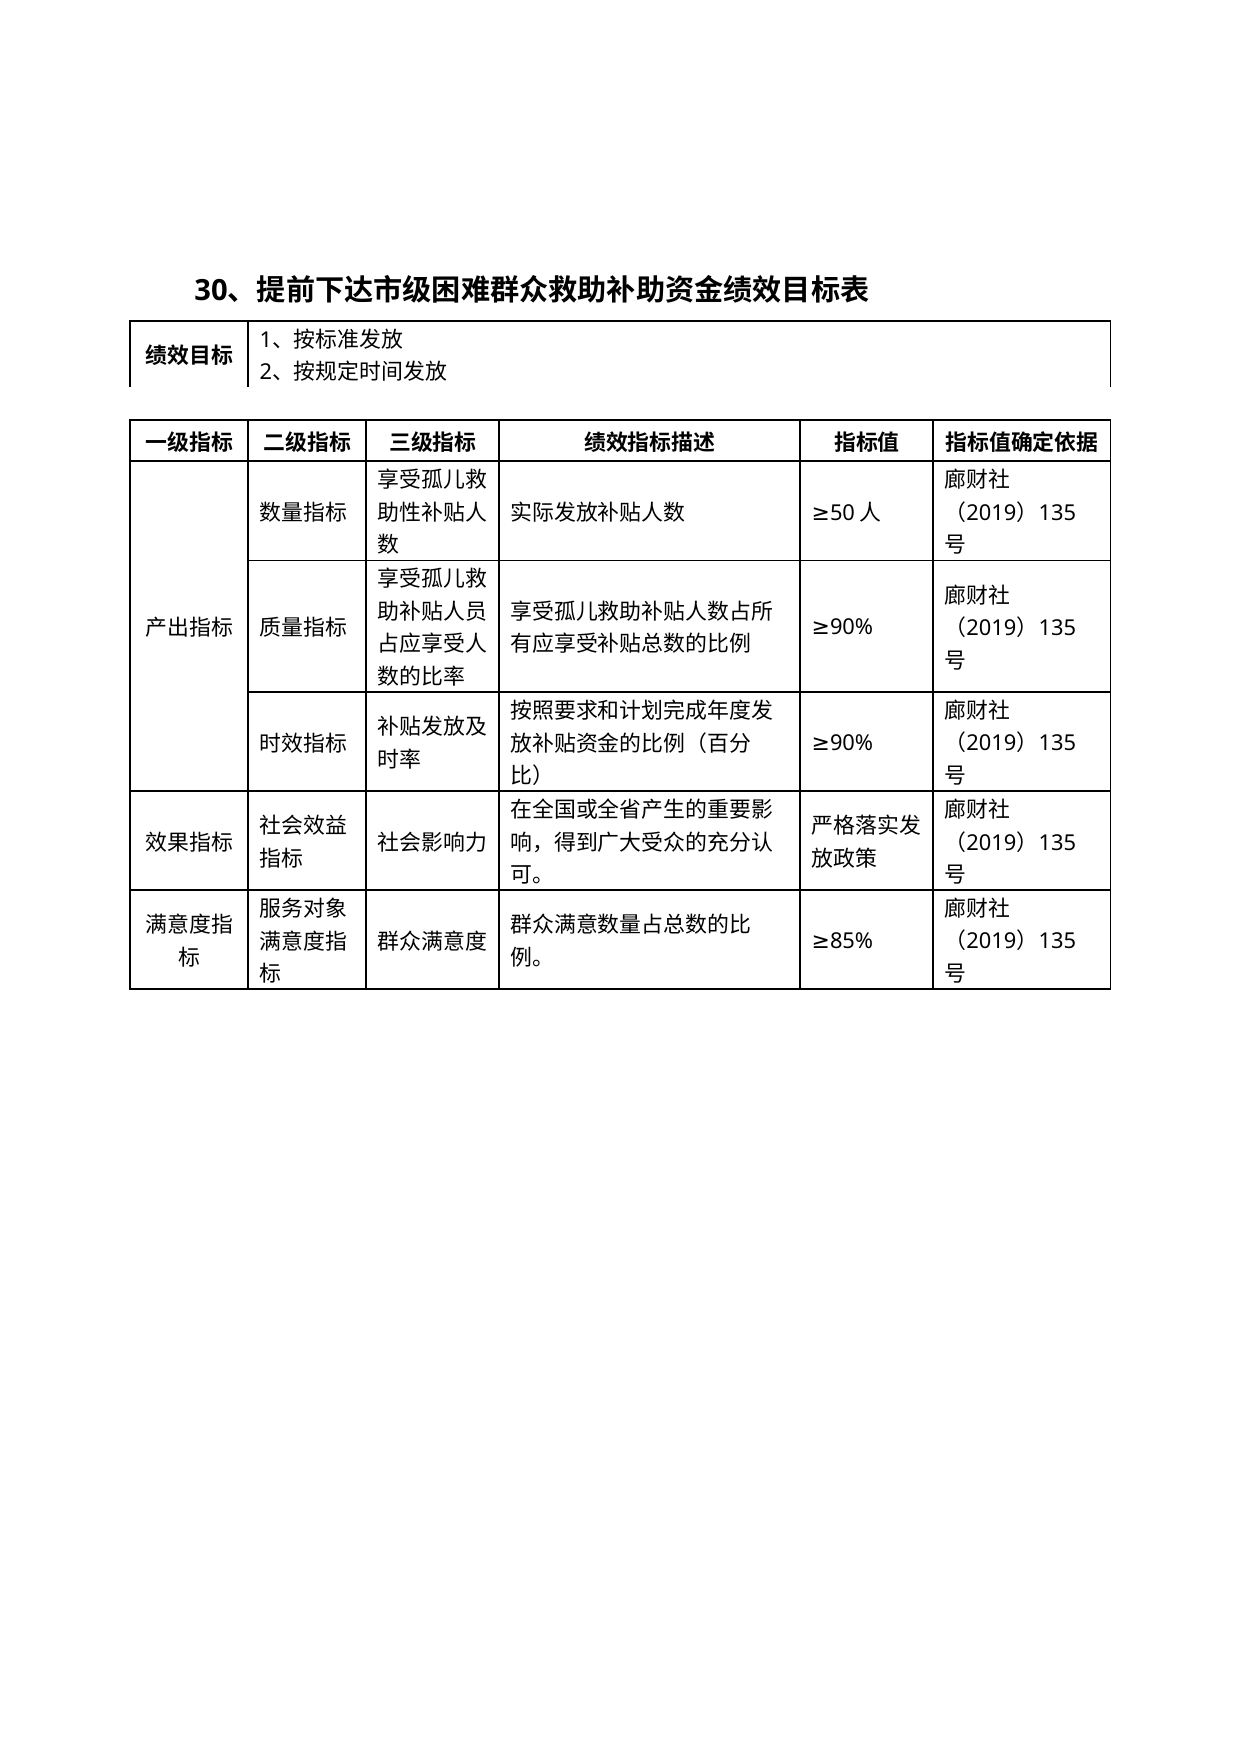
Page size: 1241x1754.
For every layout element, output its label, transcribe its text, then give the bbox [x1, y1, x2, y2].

table_cell ≥90% [801, 693, 932, 790]
table_cell 服务对象满意度指标 [249, 891, 365, 988]
table_cell 在全国或全省产生的重要影响，得到广大受众的充分认可。 [500, 792, 799, 889]
table_cell 严格落实发放政策 [801, 792, 932, 889]
table_cell 廊财社（2019）135号 [934, 792, 1110, 889]
table_cell 数量指标 [249, 462, 365, 559]
text 30、提前下达市级困难群众救助补助资金绩效目标表{TC 18、提前下达市级困难群众救助补助资金绩效目标表 \f C \l 1} [136, 255, 1104, 320]
table_cell 享受孤儿救助补贴人员占应享受人数的比率 [367, 561, 498, 691]
table_header 一级指标 [131, 421, 247, 460]
table_header 二级指标 [249, 421, 365, 460]
table_cell 廊财社（2019）135号 [934, 693, 1110, 790]
table_cell 按照要求和计划完成年度发放补贴资金的比例（百分比） [500, 693, 799, 790]
table_cell 补贴发放及时率 [367, 693, 498, 790]
table_header 1、按标准发放 2、按规定时间发放 [249, 322, 1110, 387]
table_cell 群众满意度 [367, 891, 498, 988]
table_cell 社会影响力 [367, 792, 498, 889]
table_header 指标值确定依据 [934, 421, 1110, 460]
table_cell 享受孤儿救助补贴人数占所有应享受补贴总数的比例 [500, 561, 799, 691]
table_header 三级指标 [367, 421, 498, 460]
table_cell 享受孤儿救助性补贴人数 [367, 462, 498, 559]
table_cell ≥50人 [801, 462, 932, 559]
table_cell 效果指标 [131, 792, 247, 889]
table_cell 质量指标 [249, 561, 365, 691]
table_header 指标值 [801, 421, 932, 460]
table_cell 产出指标 [131, 462, 247, 790]
table_cell 社会效益指标 [249, 792, 365, 889]
table_cell 群众满意数量占总数的比例。 [500, 891, 799, 988]
table_header 绩效指标描述 [500, 421, 799, 460]
table_cell 时效指标 [249, 693, 365, 790]
table_header 绩效目标 [131, 322, 247, 387]
table_cell 实际发放补贴人数 [500, 462, 799, 559]
table_cell 廊财社（2019）135号 [934, 561, 1110, 691]
table_cell 廊财社（2019）135号 [934, 462, 1110, 559]
table_cell 满意度指标 [131, 891, 247, 988]
table_cell 廊财社（2019）135号 [934, 891, 1110, 988]
table_cell ≥90% [801, 561, 932, 691]
table_cell ≥85% [801, 891, 932, 988]
